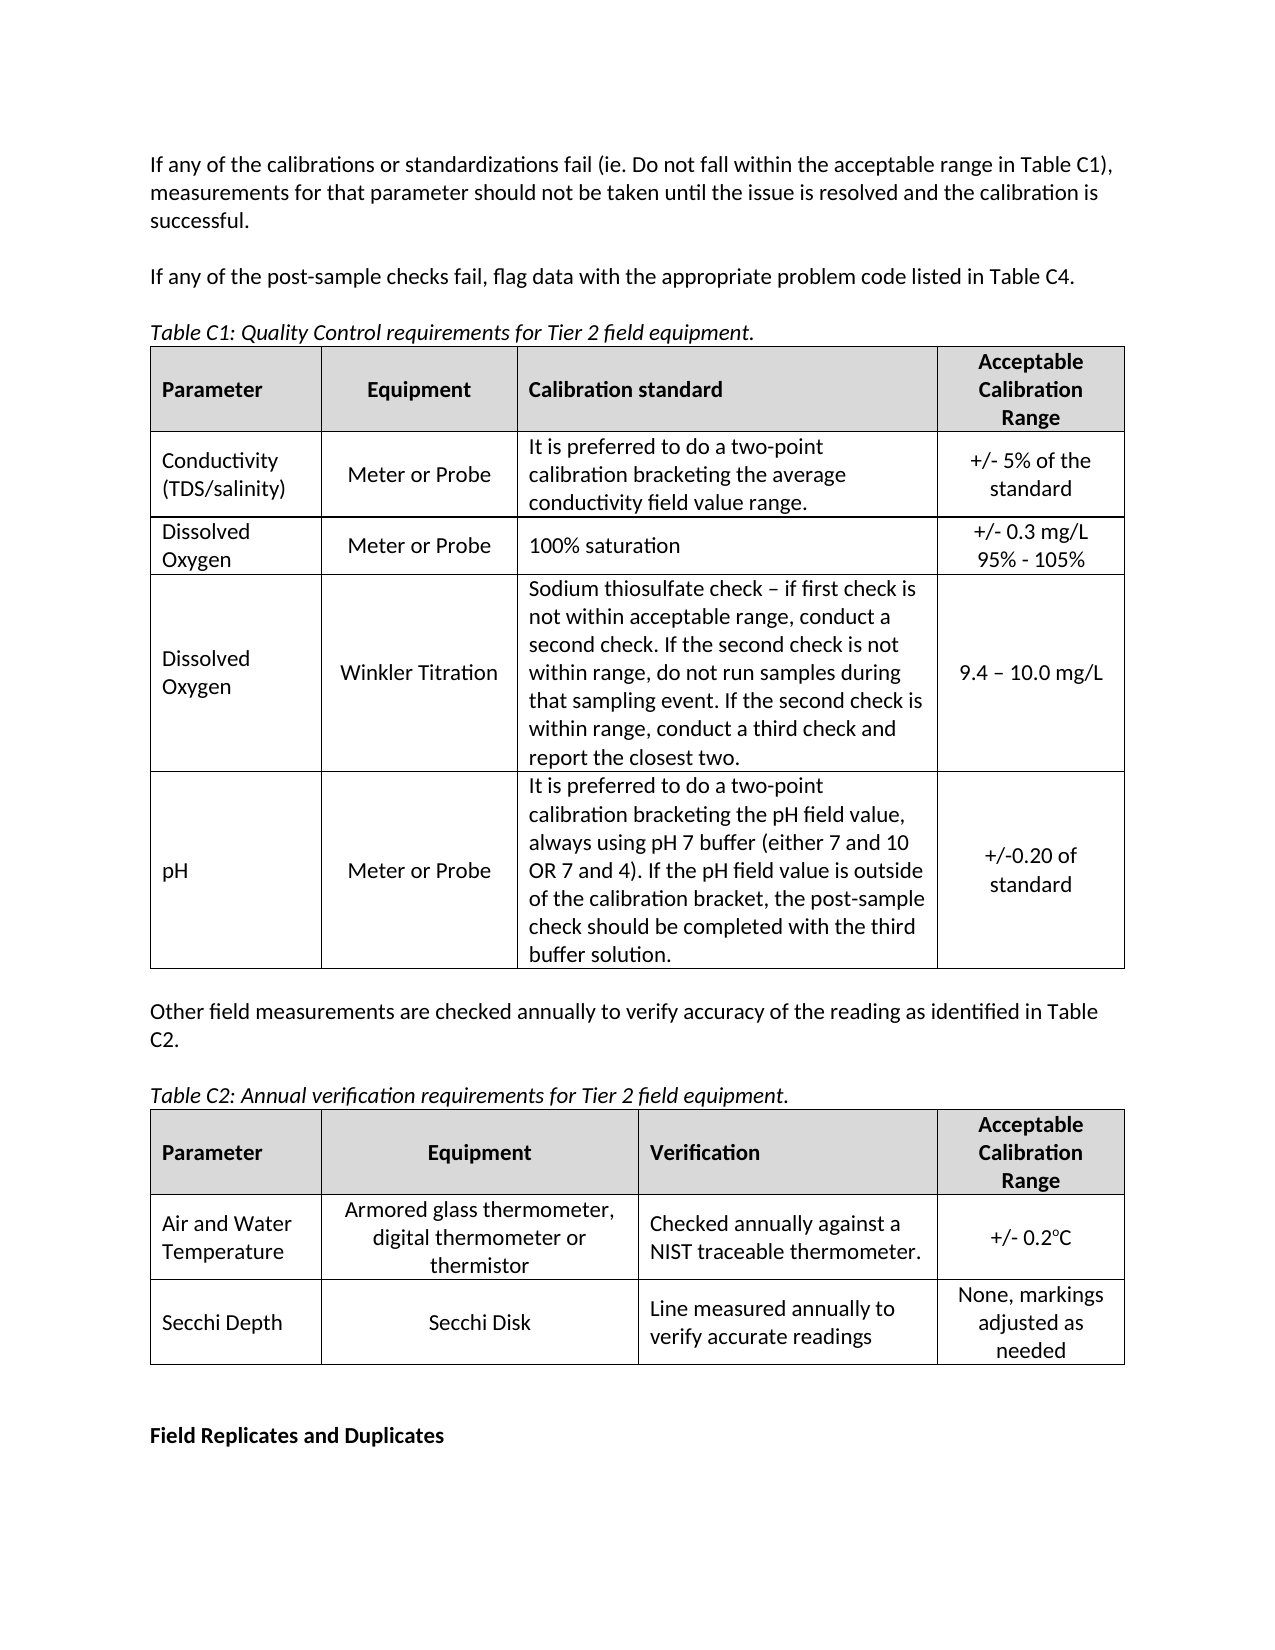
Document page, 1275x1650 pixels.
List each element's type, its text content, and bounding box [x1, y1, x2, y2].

table_cell Secchi Disk [322, 1280, 638, 1364]
table_header Equipment [322, 347, 517, 431]
table_cell Meter or Probe [322, 518, 517, 573]
table_header Equipment [322, 1110, 638, 1194]
table_cell Checked annually against a NIST traceable thermometer. [639, 1195, 937, 1279]
table_cell Meter or Probe [322, 772, 517, 968]
text Table C1: Quality Control requirements for Tier 2 field equipment. [150, 318, 1125, 346]
table_cell +/-0.20 of standard [938, 772, 1124, 968]
table_cell +/- 0.3 mg/L 95% - 105% [938, 518, 1124, 573]
table_cell 9.4 – 10.0 mg/L [938, 575, 1124, 771]
table_cell Conductivity (TDS/salinity) [151, 432, 321, 516]
table_header Verification [639, 1110, 937, 1194]
table_cell 100% saturation [518, 518, 937, 573]
text Other field measurements are checked annually to verify accuracy of the reading as identified in Table C2. [150, 997, 1125, 1053]
text If any of the calibrations or standardizations fail (ie. Do not fall within the acceptable range in Table C1), measurements for that parameter should not be taken until the issue is resolved and the calibration is successful. [150, 150, 1125, 234]
table_cell Air and Water Temperature [151, 1195, 321, 1279]
table_cell None, markings adjusted as needed [938, 1280, 1124, 1364]
table_cell Dissolved Oxygen [151, 575, 321, 771]
table_header Acceptable Calibration Range [938, 347, 1124, 431]
table_header Calibration standard [518, 347, 937, 431]
table_cell Dissolved Oxygen [151, 518, 321, 573]
table_cell Meter or Probe [322, 432, 517, 516]
table_cell +/- 5% of the standard [938, 432, 1124, 516]
table_header Parameter [151, 1110, 321, 1194]
text Table C2: Annual verification requirements for Tier 2 field equipment. [150, 1081, 1125, 1109]
table_cell Secchi Depth [151, 1280, 321, 1364]
table_cell +/- 0.2oC [938, 1195, 1124, 1279]
table_cell Line measured annually to verify accurate readings [639, 1280, 937, 1364]
table_cell It is preferred to do a two-point calibration bracketing the average conductivity field value range. [518, 432, 937, 516]
table_cell It is preferred to do a two-point calibration bracketing the pH field value, always using pH 7 buffer (either 7 and 10 OR 7 and 4). If the pH field value is outside of the calibration bracket, the post-sample check should be completed with the third buffer solution. [518, 772, 937, 968]
text Field Replicates and Duplicates [150, 1421, 1125, 1449]
table_cell pH [151, 772, 321, 968]
table_header Parameter [151, 347, 321, 431]
table_cell Winkler Titration [322, 575, 517, 771]
text If any of the post-sample checks fail, flag data with the appropriate problem code listed in Table C4. [150, 262, 1125, 290]
table_cell Sodium thiosulfate check – if first check is not within acceptable range, conduct a second check. If the second check is not within range, do not run samples during that sampling event. If the second check is within range, conduct a third check and report the closest two. [518, 575, 937, 771]
table_cell Armored glass thermometer, digital thermometer or thermistor [322, 1195, 638, 1279]
table_header Acceptable Calibration Range [938, 1110, 1124, 1194]
